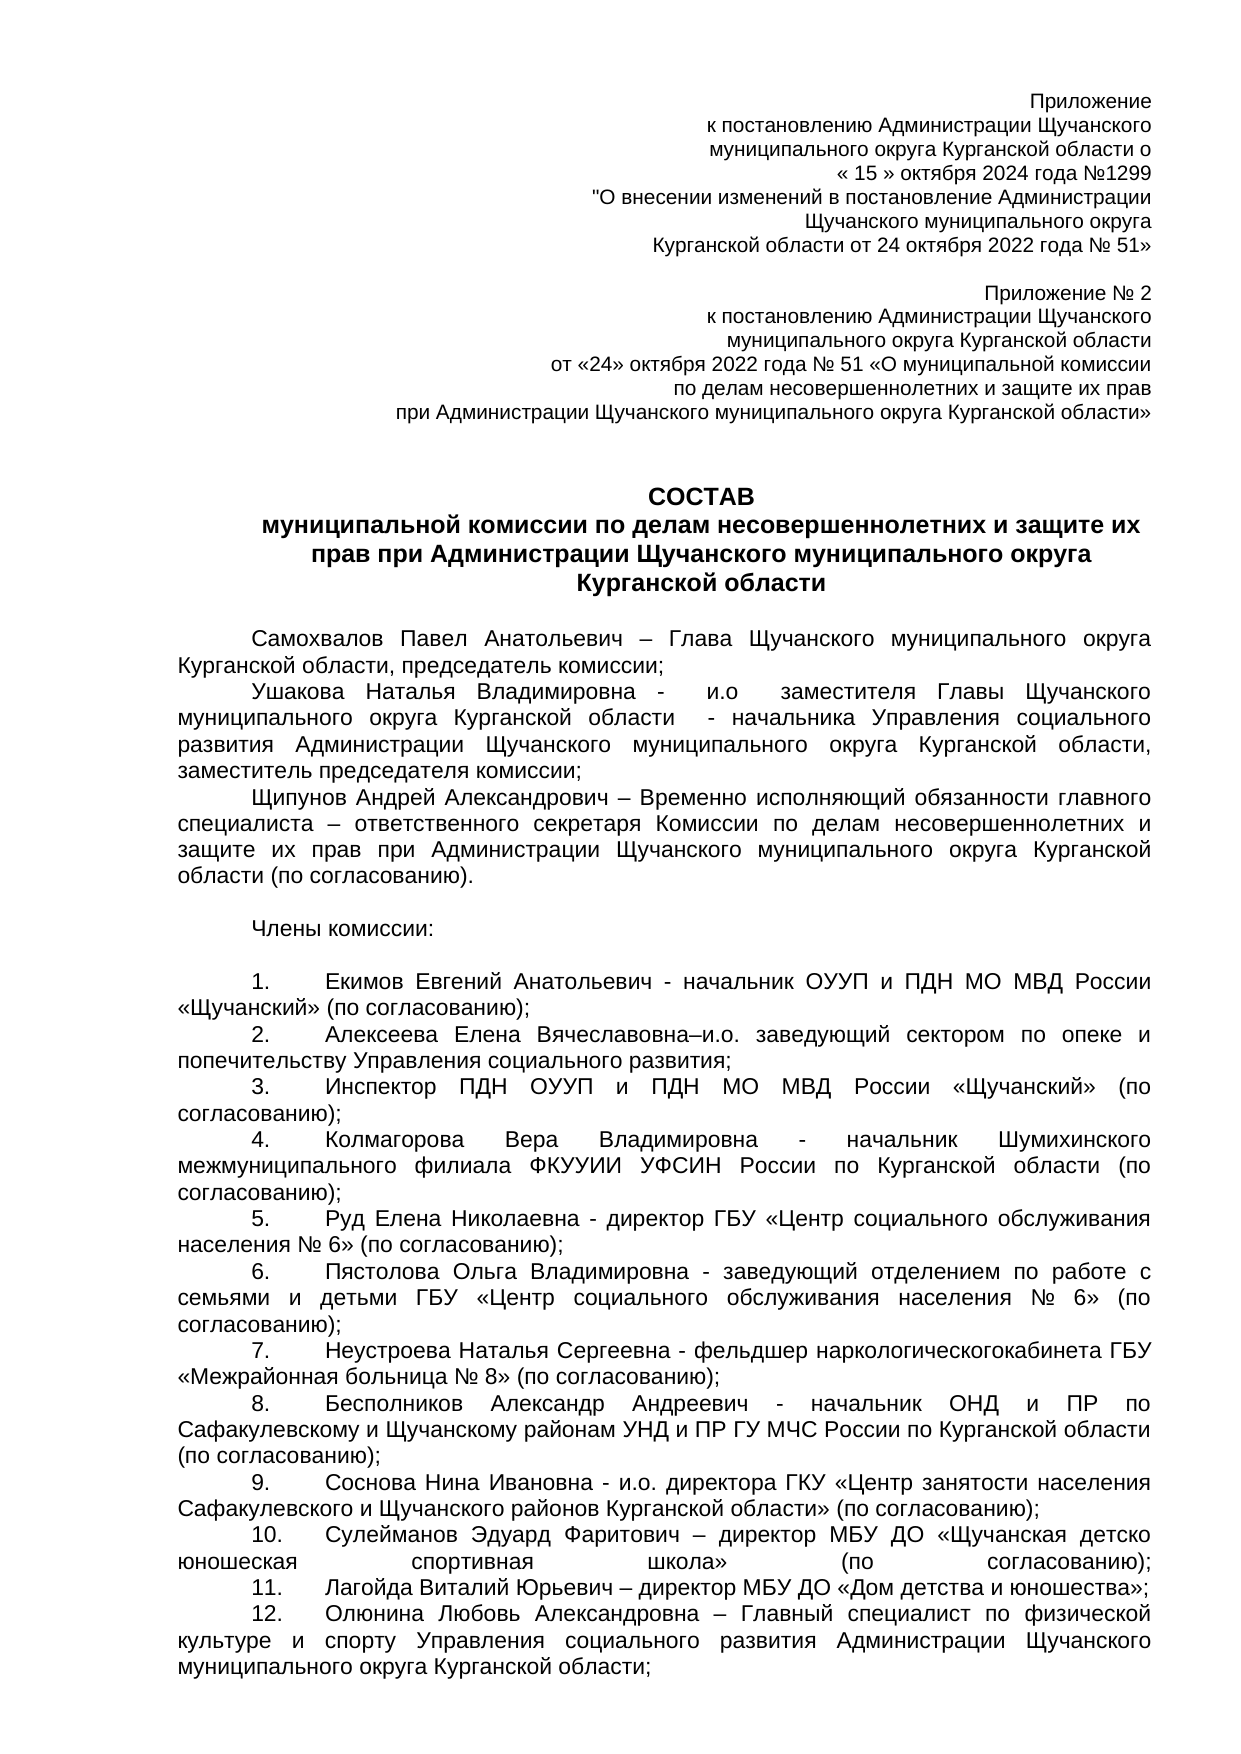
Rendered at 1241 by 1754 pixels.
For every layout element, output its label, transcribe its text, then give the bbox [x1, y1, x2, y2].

text 12. Олюнина Любовь Александровна – Главный специалист по физической культуре и спорту Управления социального развития Администрации Щучанского муниципального округа Курганской области; [177, 1600, 1152, 1679]
text к постановлению Администрации Щучанского [177, 304, 1152, 328]
text Щучанского муниципального округа [177, 208, 1152, 232]
text 5. Руд Елена Николаевна - директор ГБУ «Центр социального обслуживания населения № 6» (по согласованию); [177, 1205, 1152, 1258]
text муниципальной комиссии по делам несовершеннолетних и защите их [177, 510, 1152, 539]
text к постановлению Администрации Щучанского [177, 113, 1152, 137]
text Приложение № 2 [177, 280, 1152, 304]
text Курганской области от 24 октября 2022 года № 51» [177, 232, 1152, 256]
text 6. Пястолова Ольга Владимировна - заведующий отделением по работе с семьями и детьми ГБУ «Центр социального обслуживания населения № 6» (по согласованию); [177, 1258, 1152, 1337]
text СОСТАВ [177, 482, 1152, 510]
text муниципального округа Курганской области о [177, 137, 1152, 161]
text прав при Администрации Щучанского муниципального округа [177, 539, 1152, 568]
text Члены комиссии: [177, 915, 1152, 942]
text Самохвалов Павел Анатольевич – Глава Щучанского муниципального округа Курганской области, председатель комиссии; [177, 625, 1152, 678]
text 9. Соснова Нина Ивановна - и.о. директора ГКУ «Центр занятости населения Сафакулевского и Щучанского районов Курганской области» (по согласованию); [177, 1469, 1152, 1521]
text муниципального округа Курганской области [177, 328, 1152, 352]
text 1. Екимов Евгений Анатольевич - начальник ОУУП и ПДН МО МВД России «Щучанский» (по согласованию); [177, 968, 1152, 1021]
text 10. Сулейманов Эдуард Фаритович – директор МБУ ДО «Щучанская детско юношеская спортивная школа» (по согласованию); 11. Лагойда Виталий Юрьевич – директор МБУ ДО «Дом детства и юношества»; [177, 1521, 1152, 1600]
text 2. Алексеева Елена Вячеславовна–и.о. заведующий сектором по опеке и попечительству Управления социального развития; [177, 1021, 1152, 1073]
text Приложение [177, 89, 1152, 113]
text 7. Неустроева Наталья Сергеевна - фельдшер наркологическогокабинета ГБУ «Межрайонная больница № 8» (по согласованию); [177, 1337, 1152, 1389]
text Ушакова Наталья Владимировна - и.о заместителя Главы Щучанского муниципального округа Курганской области - начальника Управления социального развития Администрации Щучанского муниципального округа Курганской области, заместитель председателя комиссии; [177, 678, 1152, 783]
text 8. Бесполников Александр Андреевич - начальник ОНД и ПР по Сафакулевскому и Щучанскому районам УНД и ПР ГУ МЧС России по Курганской области (по согласованию); [177, 1389, 1152, 1469]
text при Администрации Щучанского муниципального округа Курганской области» [177, 400, 1152, 424]
text от «24» октября 2022 года № 51 «О муниципальной комиссии [177, 352, 1152, 376]
text Курганской области [177, 568, 1152, 597]
text « 15 » октября 2024 года №1299 [177, 161, 1152, 184]
text "О внесении изменений в постановление Администрации [177, 184, 1152, 208]
text 4. Колмагорова Вера Владимировна - начальник Шумихинского межмуниципального филиала ФКУУИИ УФСИН России по Курганской области (по согласованию); [177, 1126, 1152, 1205]
text по делам несовершеннолетних и защите их прав [177, 376, 1152, 400]
text 3. Инспектор ПДН ОУУП и ПДН МО МВД России «Щучанский» (по согласованию); [177, 1073, 1152, 1126]
text Щипунов Андрей Александрович – Временно исполняющий обязанности главного специалиста – ответственного секретаря Комиссии по делам несовершеннолетних и защите их прав при Администрации Щучанского муниципального округа Курганской области (по согласованию). [177, 783, 1152, 889]
